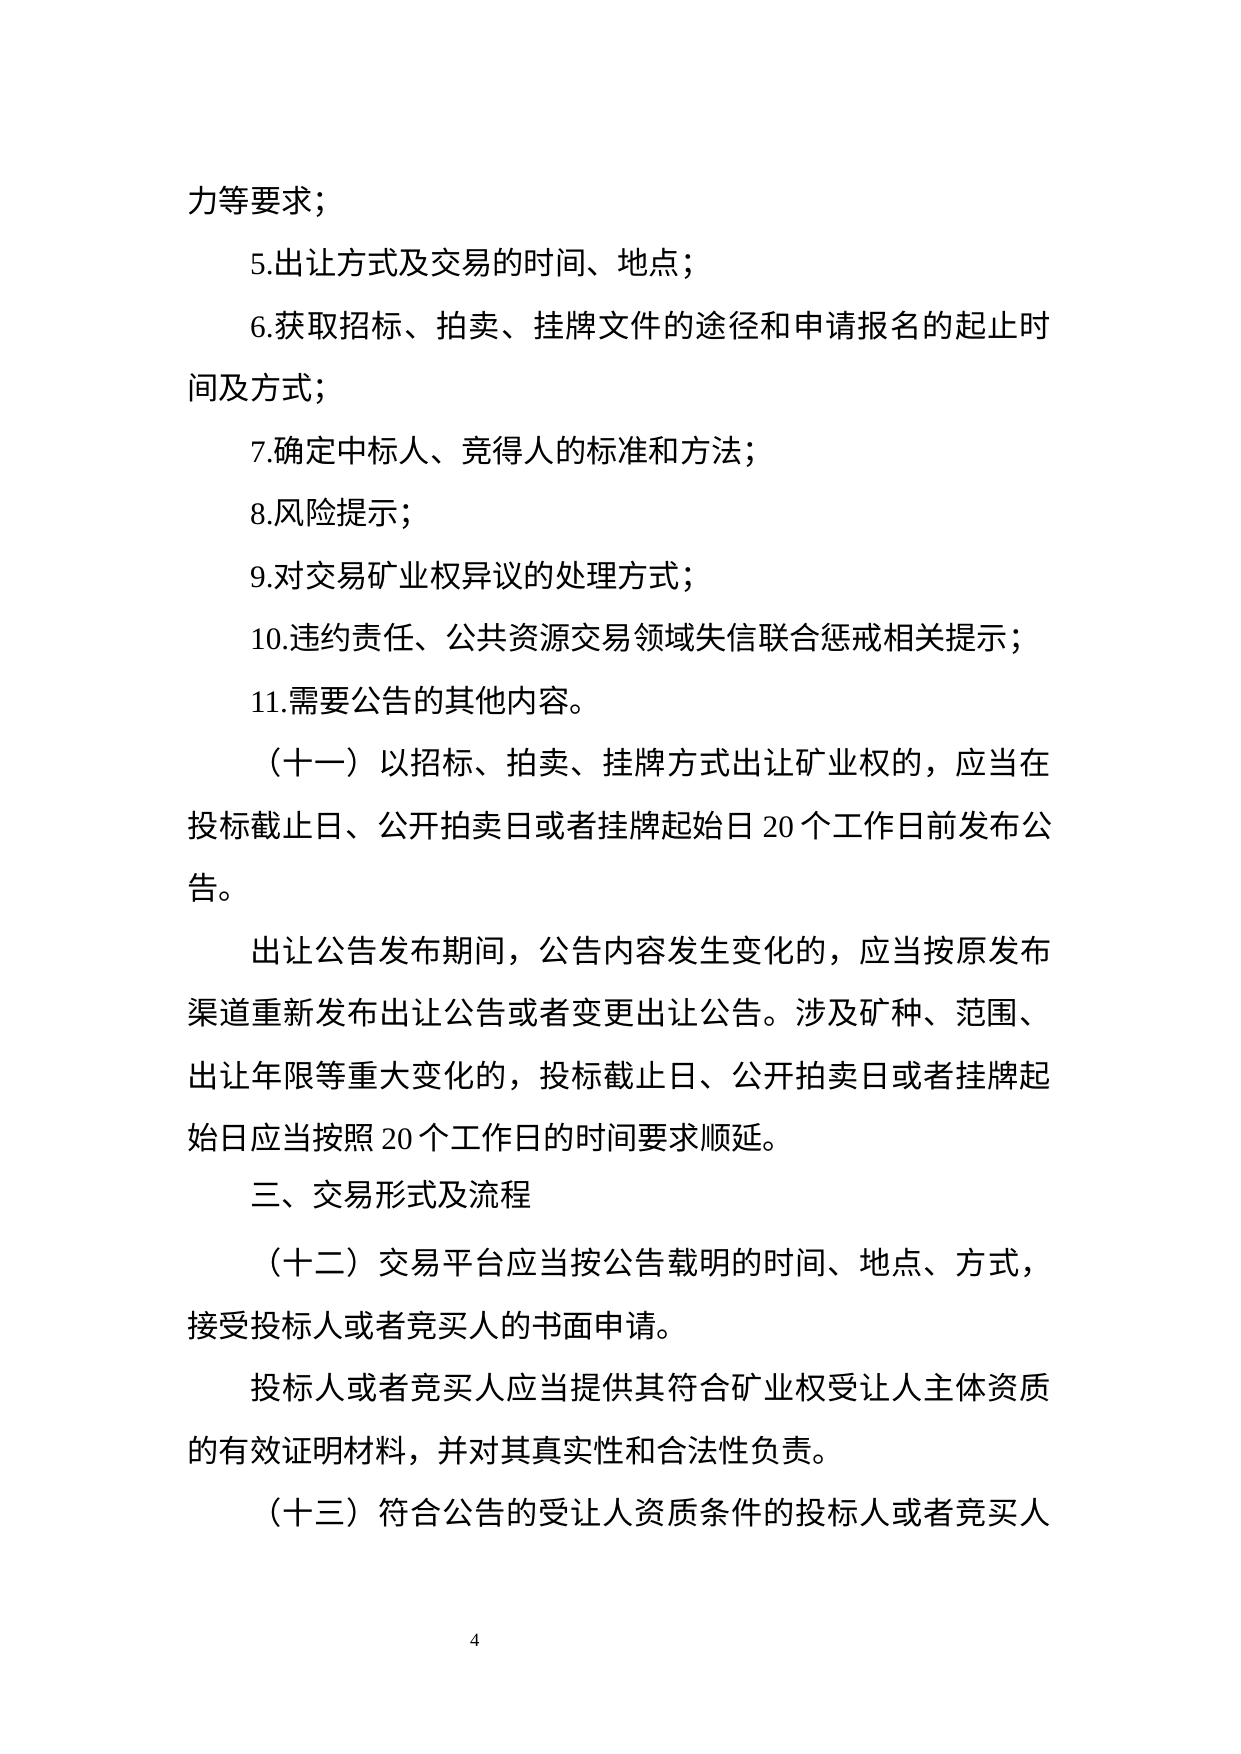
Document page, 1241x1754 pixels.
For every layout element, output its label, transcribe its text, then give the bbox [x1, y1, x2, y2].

text 10.违约责任、公共资源交易领域失信联合惩戒相关提示； [187, 599, 1053, 662]
text 7.确定中标人、竞得人的标准和方法； [187, 412, 1053, 474]
text 出让公告发布期间，公告内容发生变化的，应当按原发布渠道重新发布出让公告或者变更出让公告。涉及矿种、范围、出让年限等重大变化的，投标截止日、公开拍卖日或者挂牌起始日应当按照20个工作日的时间要求顺延。 [187, 912, 1053, 1162]
text （十一）以招标、拍卖、挂牌方式出让矿业权的，应当在投标截止日、公开拍卖日或者挂牌起始日20个工作日前发布公告。 [187, 724, 1053, 912]
text 投标人或者竞买人应当提供其符合矿业权受让人主体资质的有效证明材料，并对其真实性和合法性负责。 [187, 1349, 1053, 1474]
text 三、交易形式及流程 [187, 1162, 1053, 1224]
text 9.对交易矿业权异议的处理方式； [187, 537, 1053, 599]
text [187, 162, 1053, 224]
text 5.出让方式及交易的时间、地点； [187, 224, 1053, 287]
text 6.获取招标、拍卖、挂牌文件的途径和申请报名的起止时间及方式； [187, 287, 1053, 412]
text 8.风险提示； [187, 474, 1053, 537]
text （十二）交易平台应当按公告载明的时间、地点、方式，接受投标人或者竞买人的书面申请。 [187, 1224, 1053, 1349]
text 11.需要公告的其他内容。 [187, 662, 1053, 724]
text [187, 1474, 1053, 1537]
